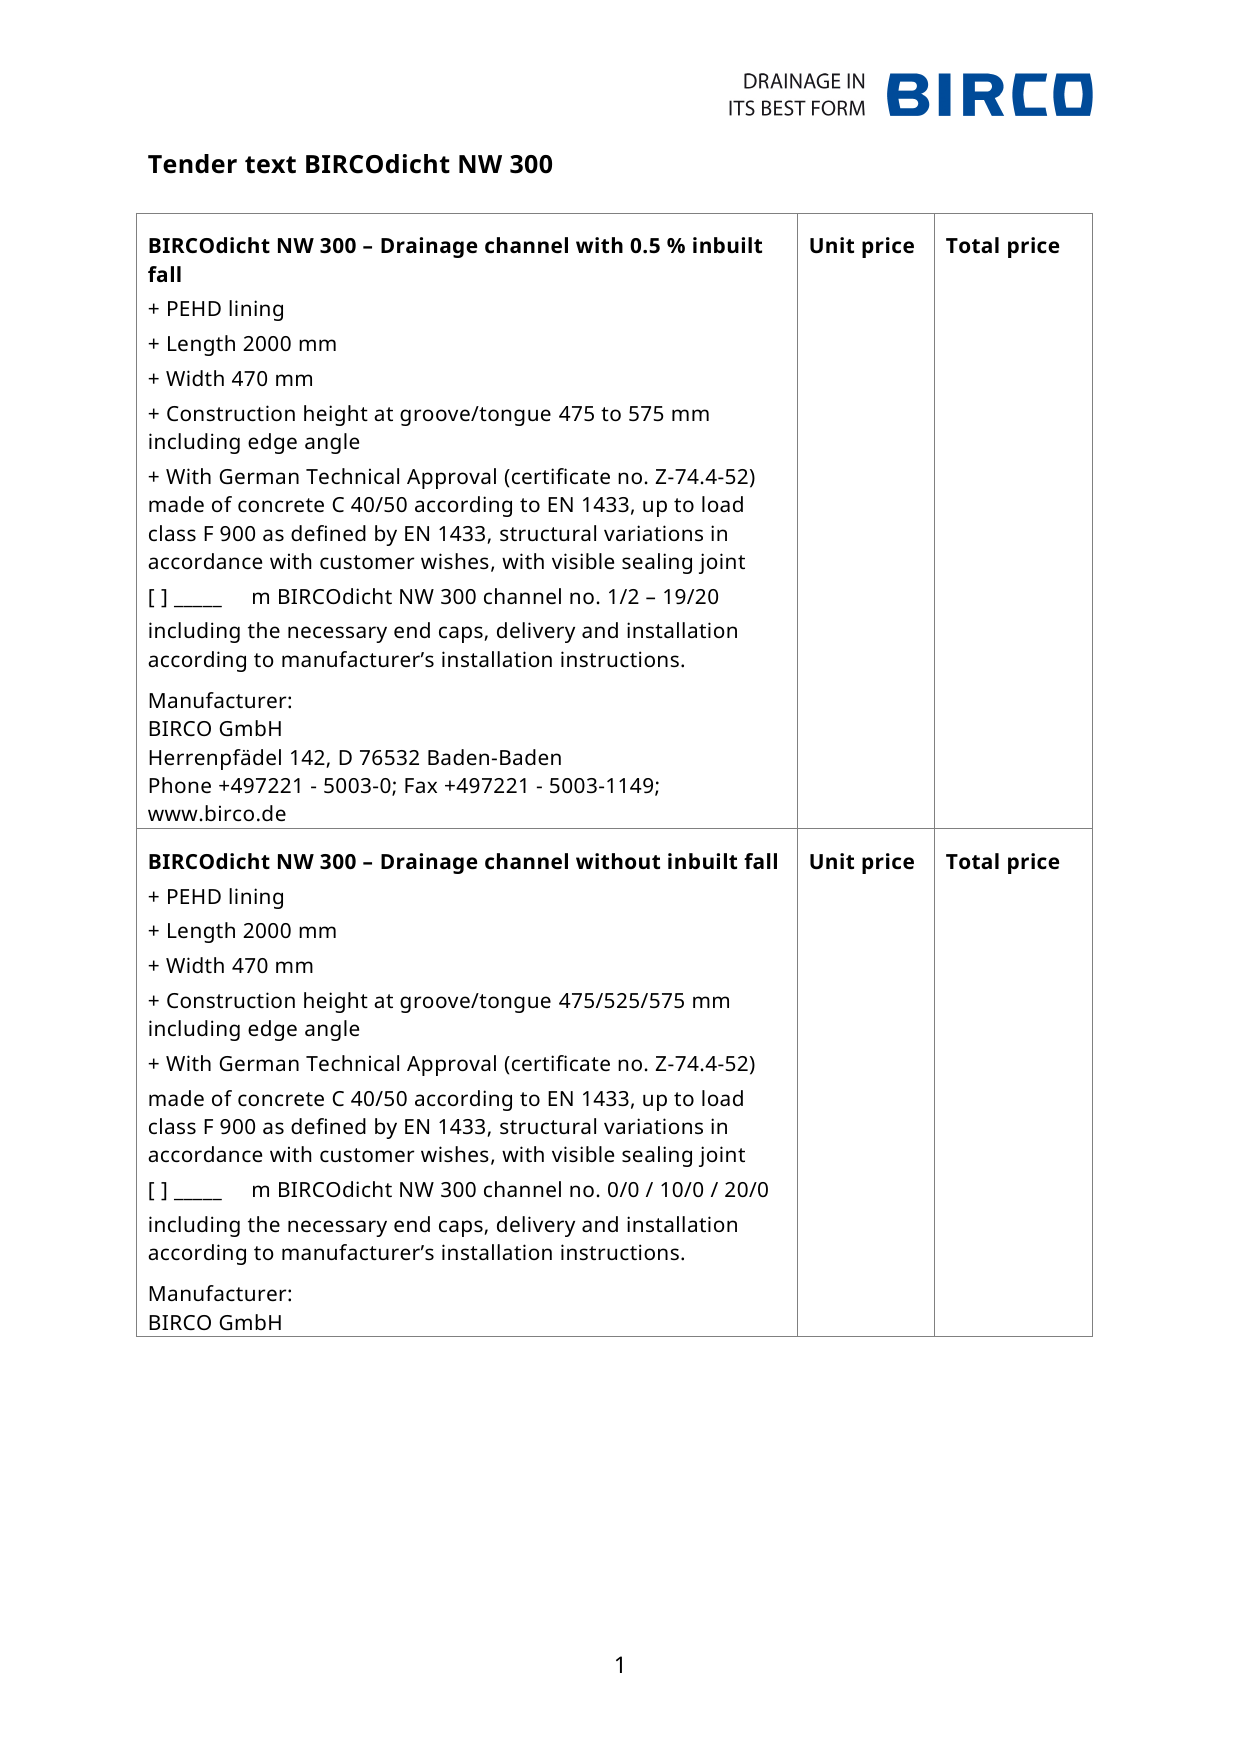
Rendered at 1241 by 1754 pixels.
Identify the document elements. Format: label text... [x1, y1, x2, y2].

table_cell BIRCOdicht NW 300 – Drainage channel without inbuilt fall + PEHD lining + Length 2000 mm + Width 470 mm + Construction height at groove/tongue 475/525/575 mm including edge angle + With German Technical Approval (certificate no. Z-74.4-52) made of concrete C 40/50 according to EN 1433, up to load class F 900 as defined by EN 1433, structural variations in accordance with customer wishes, with visible sealing joint [ ] _____ m BIRCOdicht NW 300 channel no. 0/0 / 10/0 / 20/0 including the necessary end caps, delivery and installation according to manufacturer’s installation instructions. Manufacturer: BIRCO GmbH [137, 829, 797, 1336]
table_header BIRCOdicht NW 300 – Drainage channel with 0.5 % inbuilt fall + PEHD lining + Length 2000 mm + Width 470 mm + Construction height at groove/tongue 475 to 575 mm including edge angle + With German Technical Approval (certificate no. Z-74.4-52) made of concrete C 40/50 according to EN 1433, up to load class F 900 as defined by EN 1433, structural variations in accordance with customer wishes, with visible sealing joint [ ] _____ m BIRCOdicht NW 300 channel no. 1/2 – 19/20 including the necessary end caps, delivery and installation according to manufacturer’s installation instructions. Manufacturer: BIRCO GmbH Herrenpfädel 142, D 76532 Baden-Baden Phone +497221 - 5003-0; Fax +497221 - 5003-1149; www.birco.de [137, 214, 797, 828]
table_cell Unit price [798, 829, 934, 1336]
table_cell Total price [935, 829, 1092, 1336]
picture [728, 73, 1093, 116]
table_header Unit price [798, 214, 934, 828]
table_header Total price [935, 214, 1092, 828]
